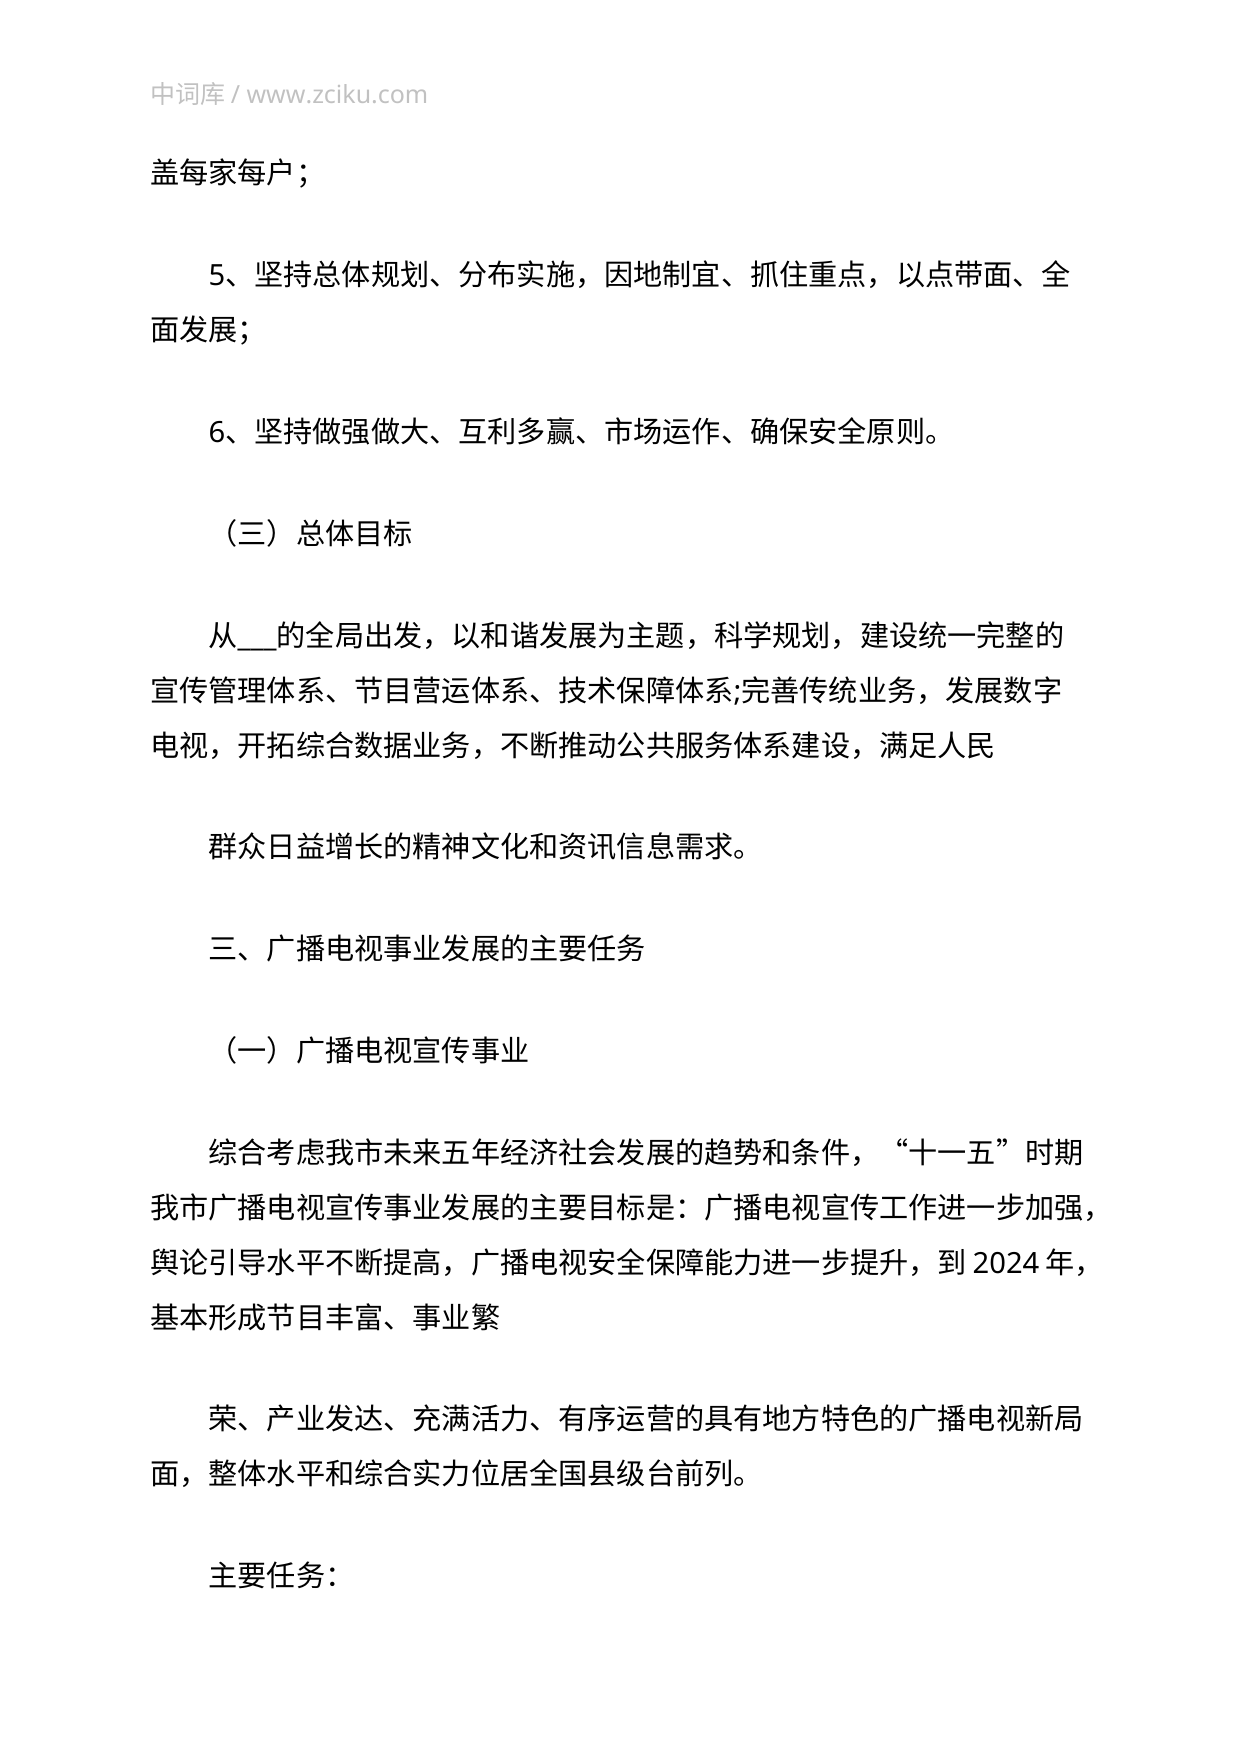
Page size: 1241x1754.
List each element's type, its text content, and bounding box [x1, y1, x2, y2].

text 三、广播电视事业发展的主要任务 [150, 926, 1090, 968]
text 5、坚持总体规划、分布实施，因地制宜、抓住重点，以点带面、全面发展； [150, 252, 1090, 349]
text 荣、产业发达、充满活力、有序运营的具有地方特色的广播电视新局面，整体水平和综合实力位居全国县级台前列。 [150, 1396, 1090, 1493]
text 综合考虑我市未来五年经济社会发展的趋势和条件，“十一五”时期我市广播电视宣传事业发展的主要目标是：广播电视宣传工作进一步加强，舆论引导水平不断提高，广播电视安全保障能力进一步提升，到2024年，基本形成节目丰富、事业繁 [150, 1129, 1090, 1336]
text 主要任务： [150, 1553, 1090, 1595]
text （一）广播电视宣传事业 [150, 1028, 1090, 1070]
text 群众日益增长的精神文化和资讯信息需求。 [150, 824, 1090, 866]
text 6、坚持做强做大、互利多赢、市场运作、确保安全原则。 [150, 408, 1090, 451]
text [150, 150, 1090, 192]
text 从___的全局出发，以和谐发展为主题，科学规划，建设统一完整的宣传管理体系、节目营运体系、技术保障体系;完善传统业务，发展数字电视，开拓综合数据业务，不断推动公共服务体系建设，满足人民 [150, 612, 1090, 764]
text （三）总体目标 [150, 511, 1090, 553]
